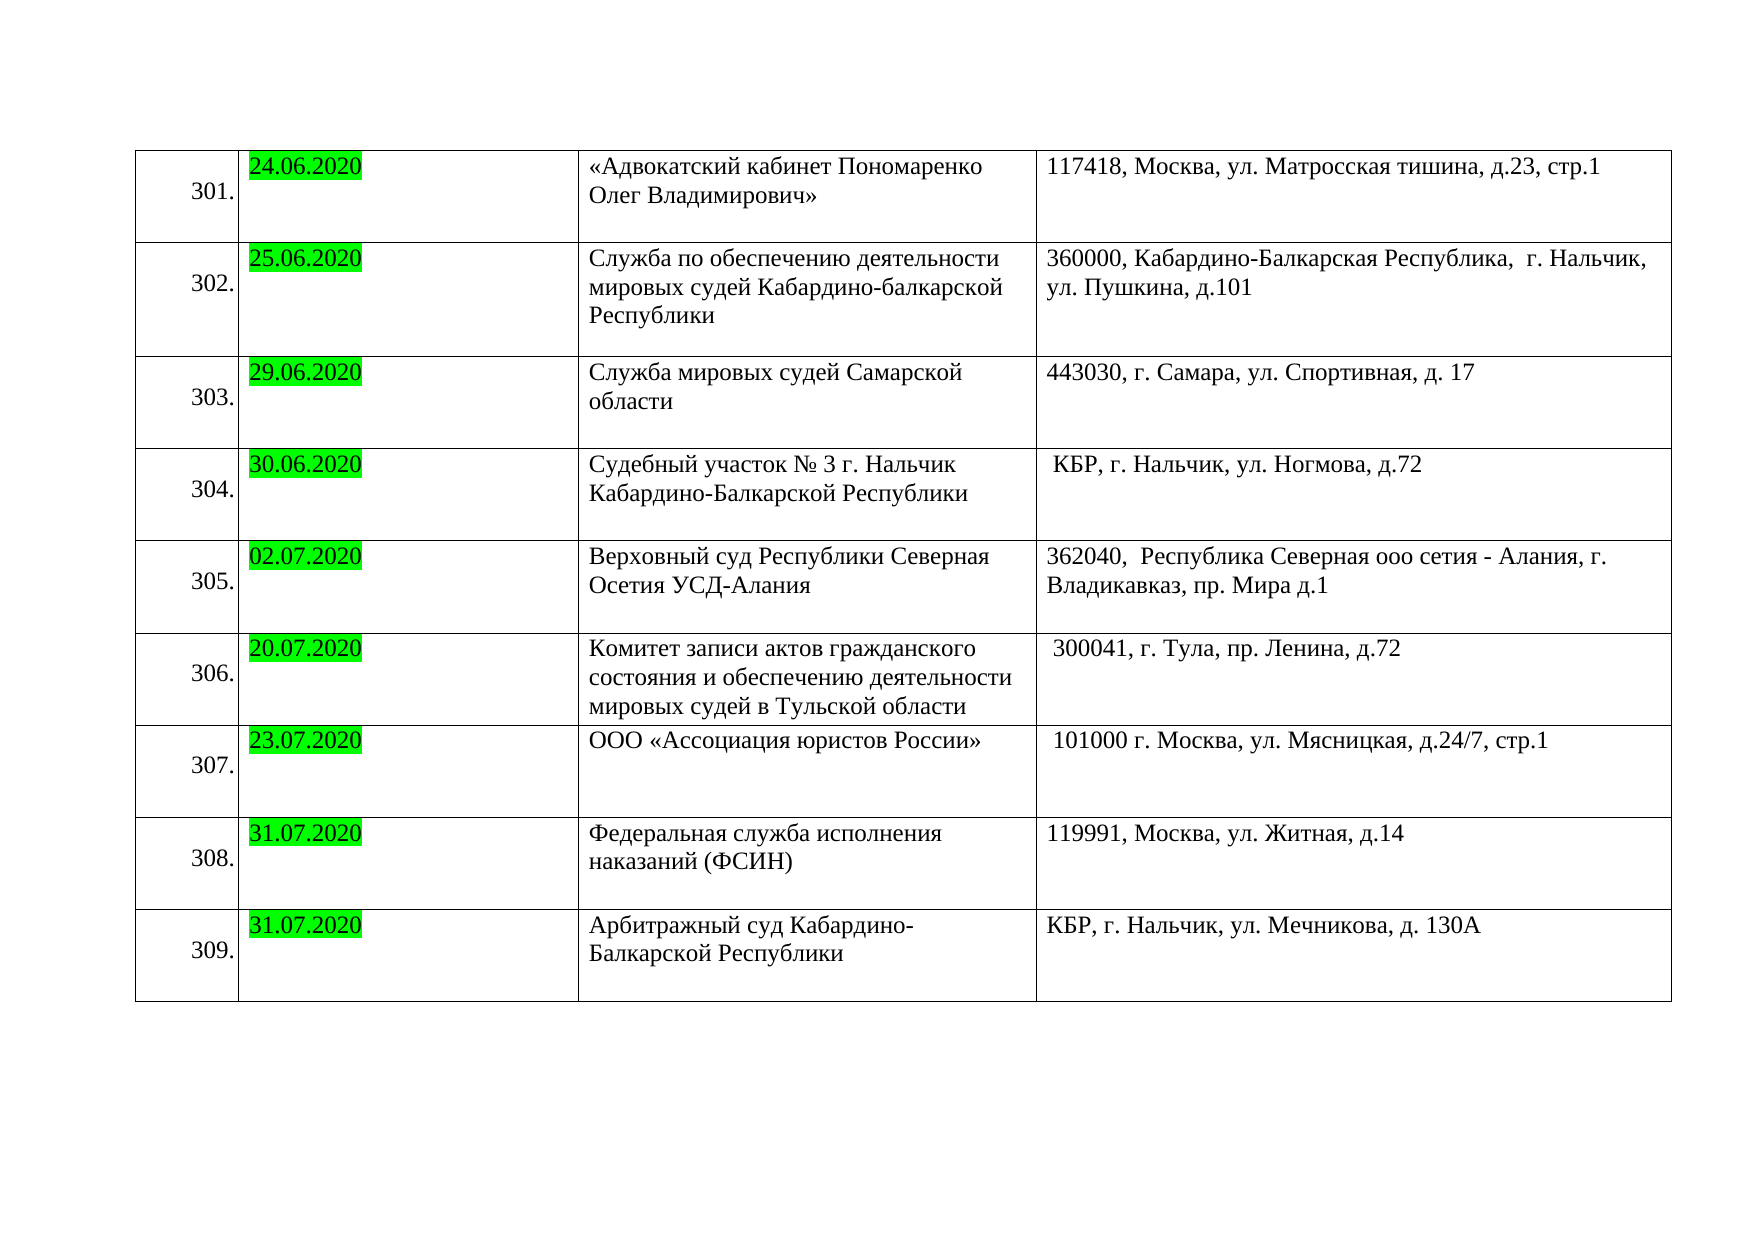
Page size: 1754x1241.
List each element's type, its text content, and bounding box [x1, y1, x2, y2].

table_cell 25.06.2020 [239, 243, 578, 356]
table_cell Служба по обеспечению деятельности мировых судей Кабардино-балкарской Республики [579, 243, 1036, 356]
table_cell 24.06.2020 [239, 151, 578, 242]
table_cell Верховный суд Республики Северная Осетия УСД-Алания [579, 541, 1036, 632]
table_cell 23.07.2020 [239, 726, 578, 817]
table_cell 30.06.2020 [239, 449, 578, 540]
table_cell 20.07.2020 [239, 634, 578, 724]
table_cell Федеральная служба исполнения наказаний (ФСИН) [579, 818, 1036, 909]
table_cell [136, 243, 238, 356]
table_cell 31.07.2020 [239, 818, 578, 909]
table_cell Служба мировых судей Самарской области [579, 357, 1036, 448]
table_cell 31.07.2020 [239, 910, 578, 1001]
table_cell 117418, Москва, ул. Матросская тишина, д.23, стр.1 [1037, 151, 1671, 242]
table_cell 362040, Республика Северная ооо сетия - Алания, г. Владикавказ, пр. Мира д.1 [1037, 541, 1671, 632]
table_cell ООО «Ассоциация юристов России» [579, 726, 1036, 817]
table_cell 29.06.2020 [239, 357, 578, 448]
table_cell КБР, г. Нальчик, ул. Ногмова, д.72 [1037, 449, 1671, 540]
table_cell [136, 634, 238, 724]
table_cell [136, 818, 238, 909]
table_cell [136, 449, 238, 540]
table_cell [136, 151, 238, 242]
table_cell Комитет записи актов гражданского состояния и обеспечению деятельности мировых судей в Тульской области [579, 634, 1036, 724]
table_cell Судебный участок № 3 г. Нальчик Кабардино-Балкарской Республики [579, 449, 1036, 540]
table_cell 119991, Москва, ул. Житная, д.14 [1037, 818, 1671, 909]
table_cell [136, 726, 238, 817]
table_cell 360000, Кабардино-Балкарская Республика, г. Нальчик, ул. Пушкина, д.101 [1037, 243, 1671, 356]
table_cell 300041, г. Тула, пр. Ленина, д.72 [1037, 634, 1671, 724]
table_cell 443030, г. Самара, ул. Спортивная, д. 17 [1037, 357, 1671, 448]
table_cell [136, 541, 238, 632]
table_cell Арбитражный суд Кабардино-Балкарской Республики [579, 910, 1036, 1001]
table_cell [136, 910, 238, 1001]
table_cell КБР, г. Нальчик, ул. Мечникова, д. 130А [1037, 910, 1671, 1001]
table_cell 101000 г. Москва, ул. Мясницкая, д.24/7, стр.1 [1037, 726, 1671, 817]
table_cell [136, 357, 238, 448]
table_cell 02.07.2020 [239, 541, 578, 632]
table_cell «Адвокатский кабинет Пономаренко Олег Владимирович» [579, 151, 1036, 242]
